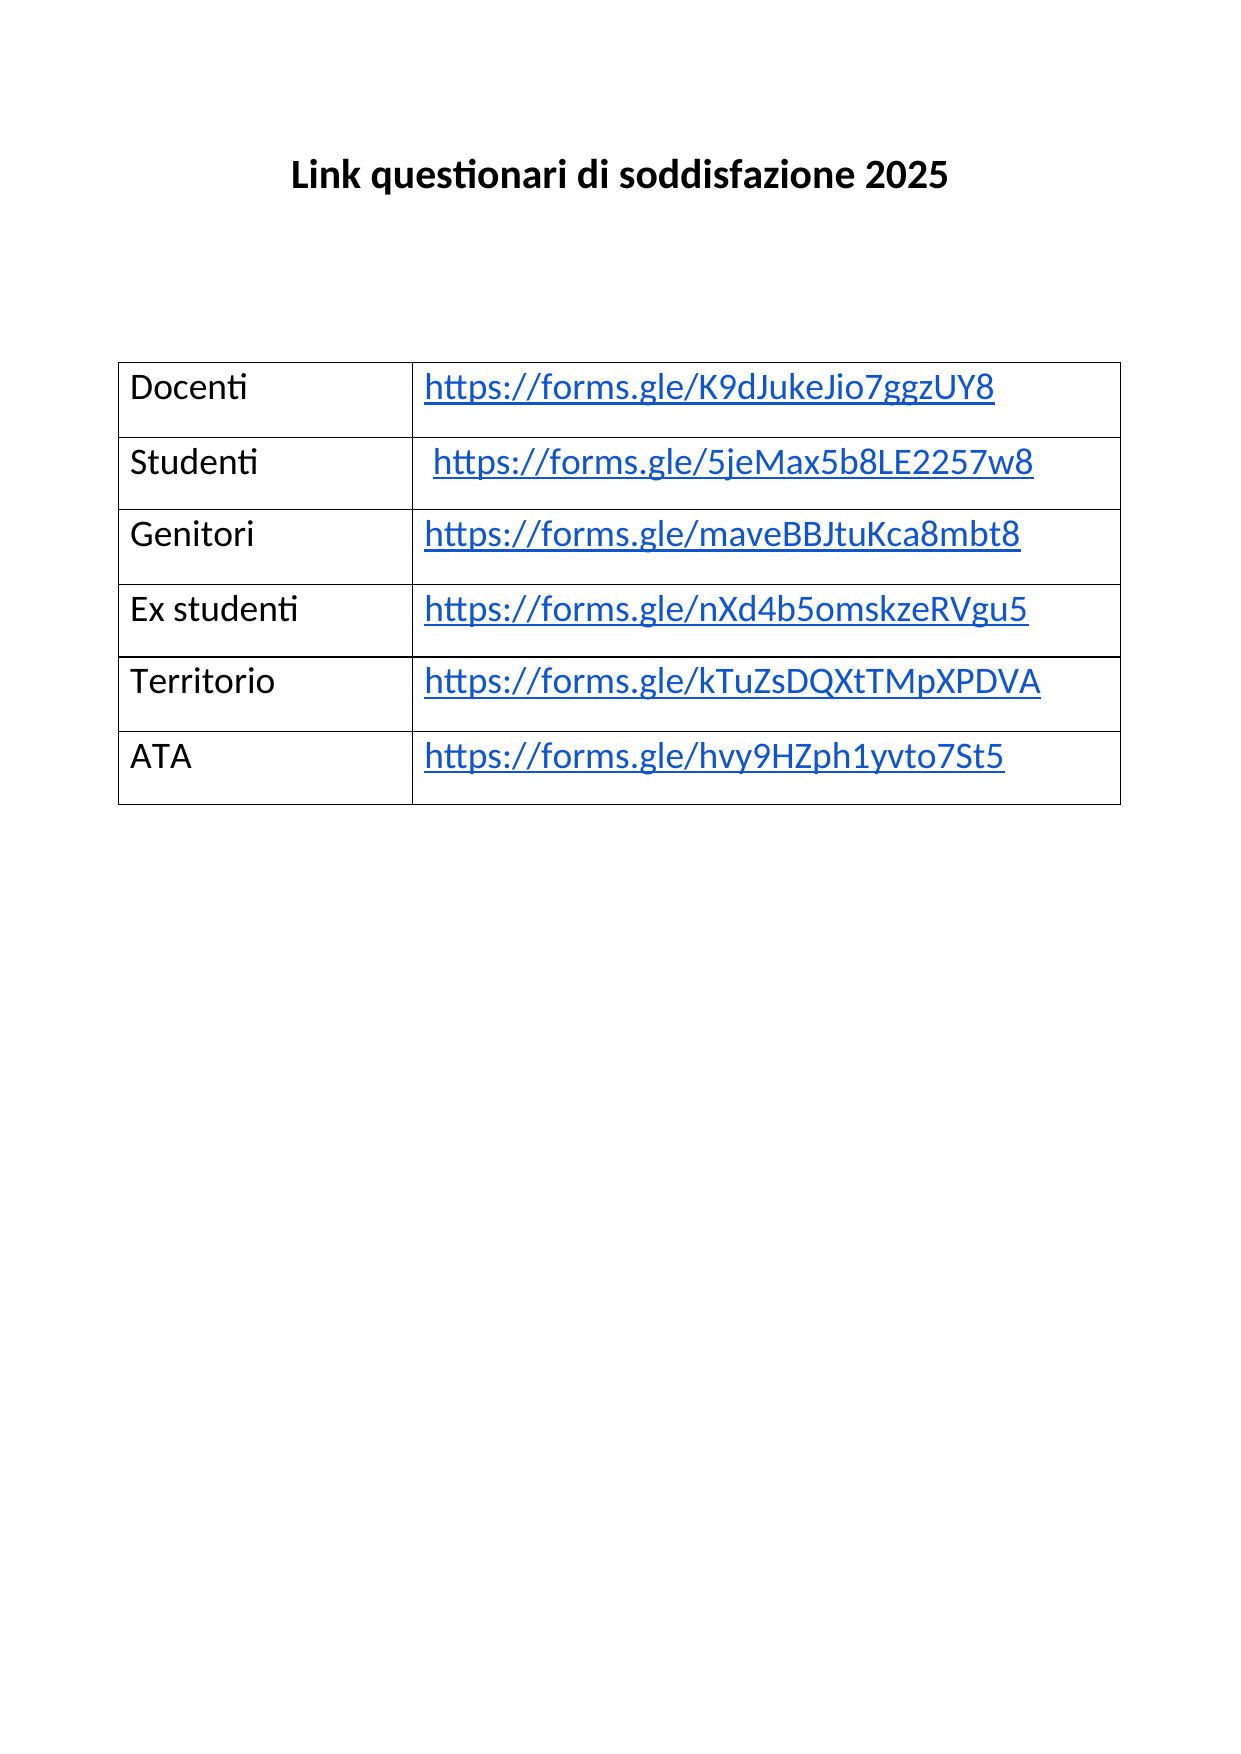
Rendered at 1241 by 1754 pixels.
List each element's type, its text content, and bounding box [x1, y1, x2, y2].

text Link questionari di soddisfazione 2025 [118, 148, 1122, 198]
table_header Docenti [119, 363, 412, 437]
table_cell Genitori [119, 510, 412, 584]
table_cell https://forms.gle/nXd4b5omskzeRVgu5 [413, 585, 1120, 656]
table_cell https://forms.gle/maveBBJtuKca8mbt8 [413, 510, 1120, 584]
table_cell https://forms.gle/5jeMax5b8LE2257w8 [413, 438, 1120, 509]
table_cell ATA [119, 732, 412, 803]
table_cell https://forms.gle/kTuZsDQXtTMpXPDVA [413, 658, 1120, 731]
table_cell Ex studenti [119, 585, 412, 656]
table_header https://forms.gle/K9dJukeJio7ggzUY8 [413, 363, 1120, 437]
table_cell Territorio [119, 658, 412, 731]
table_cell Studenti [119, 438, 412, 509]
table_cell https://forms.gle/hvy9HZph1yvto7St5 [413, 732, 1120, 803]
